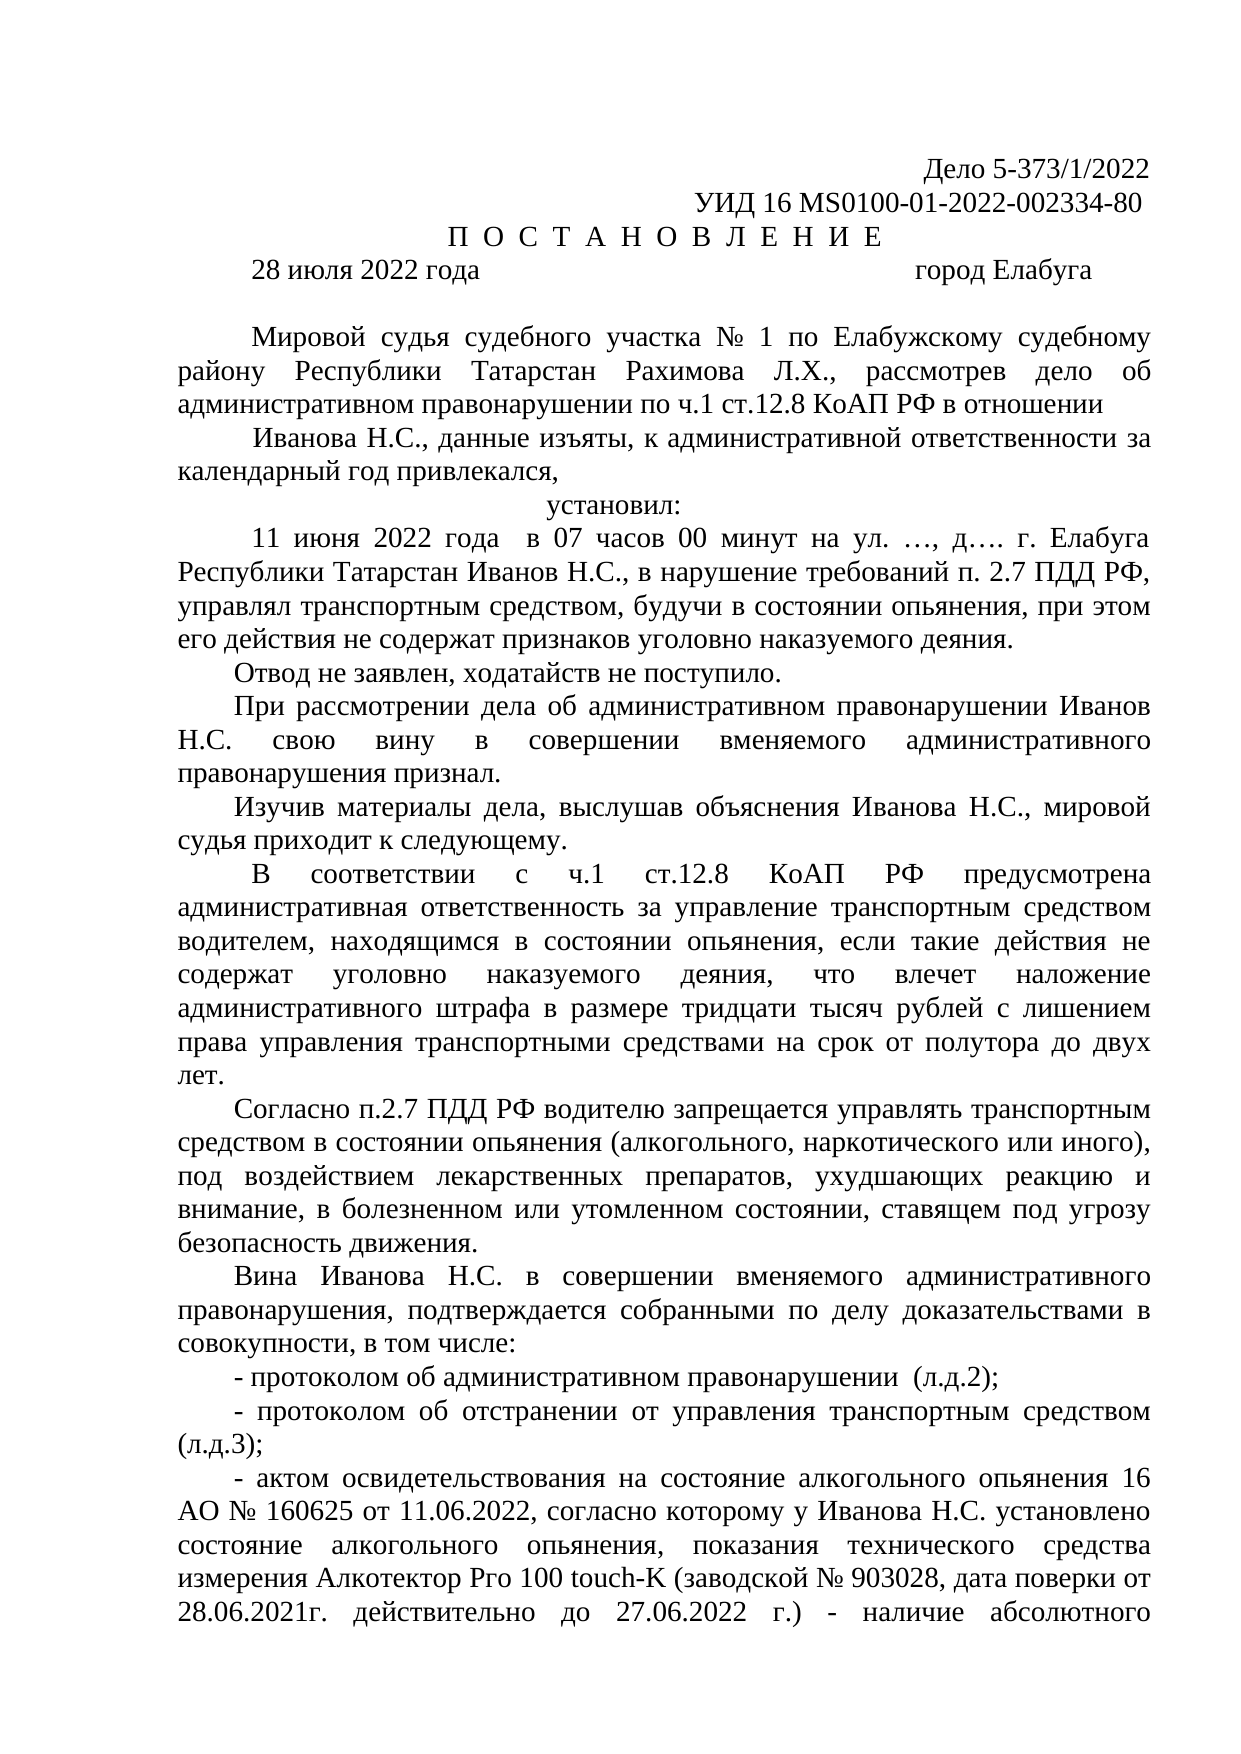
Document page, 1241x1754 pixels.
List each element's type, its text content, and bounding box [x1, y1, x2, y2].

text 28 июля 2022 года город Елабуга [177, 252, 1152, 286]
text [177, 1460, 1152, 1627]
text При рассмотрении дела об административном правонарушении Иванов Н.С. свою вину в совершении вменяемого административного правонарушения признал. [177, 688, 1152, 789]
title Дело 5-373/1/2022 [767, 152, 1152, 185]
text Мировой судья судебного участка № 1 по Елабужскому судебному району Республики Татарстан Рахимова Л.Х., рассмотрев дело об административном правонарушении по ч.1 ст.12.8 КоАП РФ в отношении [177, 319, 1152, 420]
text Согласно п.2.7 ПДД РФ водителю запрещается управлять транспортным средством в состоянии опьянения (алкогольного, наркотического или иного), под воздействием лекарственных препаратов, ухудшающих реакцию и внимание, в болезненном или утомленном состоянии, ставящем под угрозу безопасность движения. [177, 1091, 1152, 1258]
text - протоколом об административном правонарушении (л.д.2); [177, 1359, 1152, 1393]
text Отвод не заявлен, ходатайств не поступило. [177, 655, 1152, 688]
text Вина Иванова Н.С. в совершении вменяемого административного правонарушения, подтверждается собранными по делу доказательствами в совокупности, в том числе: [177, 1258, 1152, 1359]
title П О С Т А Н О В Л Е Н И Е [177, 219, 1152, 252]
text Изучив материалы дела, выслушав объяснения Иванова Н.С., мировой судья приходит к следующему. [177, 789, 1152, 856]
text Иванова Н.С., данные изъяты, к административной ответственности за календарный год привлекался, [177, 420, 1152, 487]
text 11 июня 2022 года в 07 часов 00 минут на ул. …, д…. г. Елабуга Республики Татарстан Иванов Н.С., в нарушение требований п. 2.7 ПДД РФ, управлял транспортным средством, будучи в состоянии опьянения, при этом его действия не содержат признаков уголовно наказуемого деяния. [177, 521, 1152, 655]
text установил: [402, 487, 1152, 521]
text - протоколом об отстранении от управления транспортным средством (л.д.3); [177, 1393, 1152, 1460]
title УИД 16 MS0100-01-2022-002334-80 [177, 185, 1152, 219]
text В соответствии с ч.1 ст.12.8 КоАП РФ предусмотрена административная ответственность за управление транспортным средством водителем, находящимся в состоянии опьянения, если такие действия не содержат уголовно наказуемого деяния, что влечет наложение административного штрафа в размере тридцати тысяч рублей с лишением права управления транспортными средствами на срок от полутора до двух лет. [177, 856, 1152, 1091]
